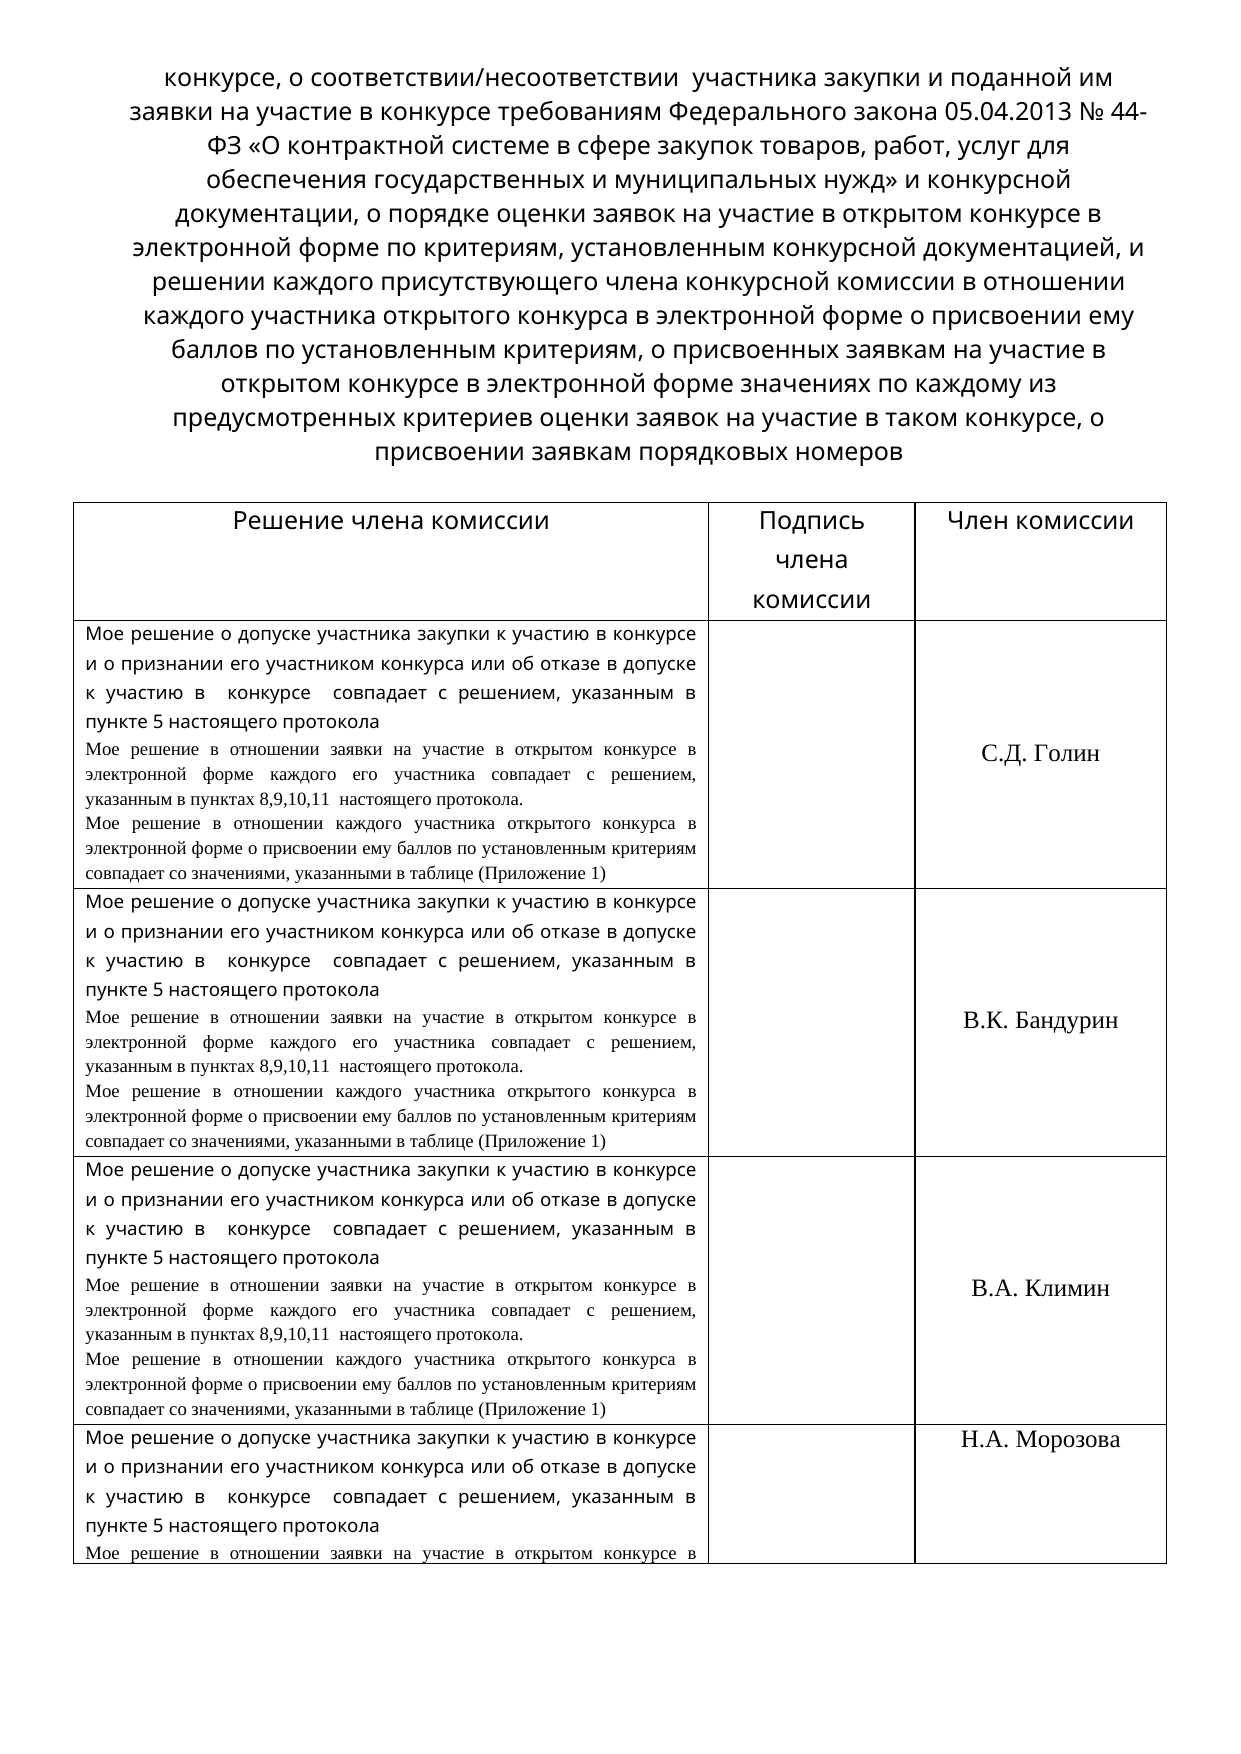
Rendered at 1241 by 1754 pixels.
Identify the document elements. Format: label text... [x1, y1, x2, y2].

table_header Член комиссии [916, 503, 1166, 620]
table_cell Н.А. Морозова [916, 1425, 1166, 1563]
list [126, 59, 1152, 468]
table_cell [709, 889, 914, 1156]
table_cell [709, 1157, 914, 1423]
table_cell С.Д. Голин [916, 621, 1166, 888]
table_header Подпись члена комиссии [709, 503, 914, 620]
table_cell [709, 1425, 914, 1563]
table_header Решение члена комиссии [74, 503, 708, 620]
table_cell В.К. Бандурин [916, 889, 1166, 1156]
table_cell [74, 1425, 708, 1563]
table_cell [709, 621, 914, 888]
table_cell В.А. Климин [916, 1157, 1166, 1423]
